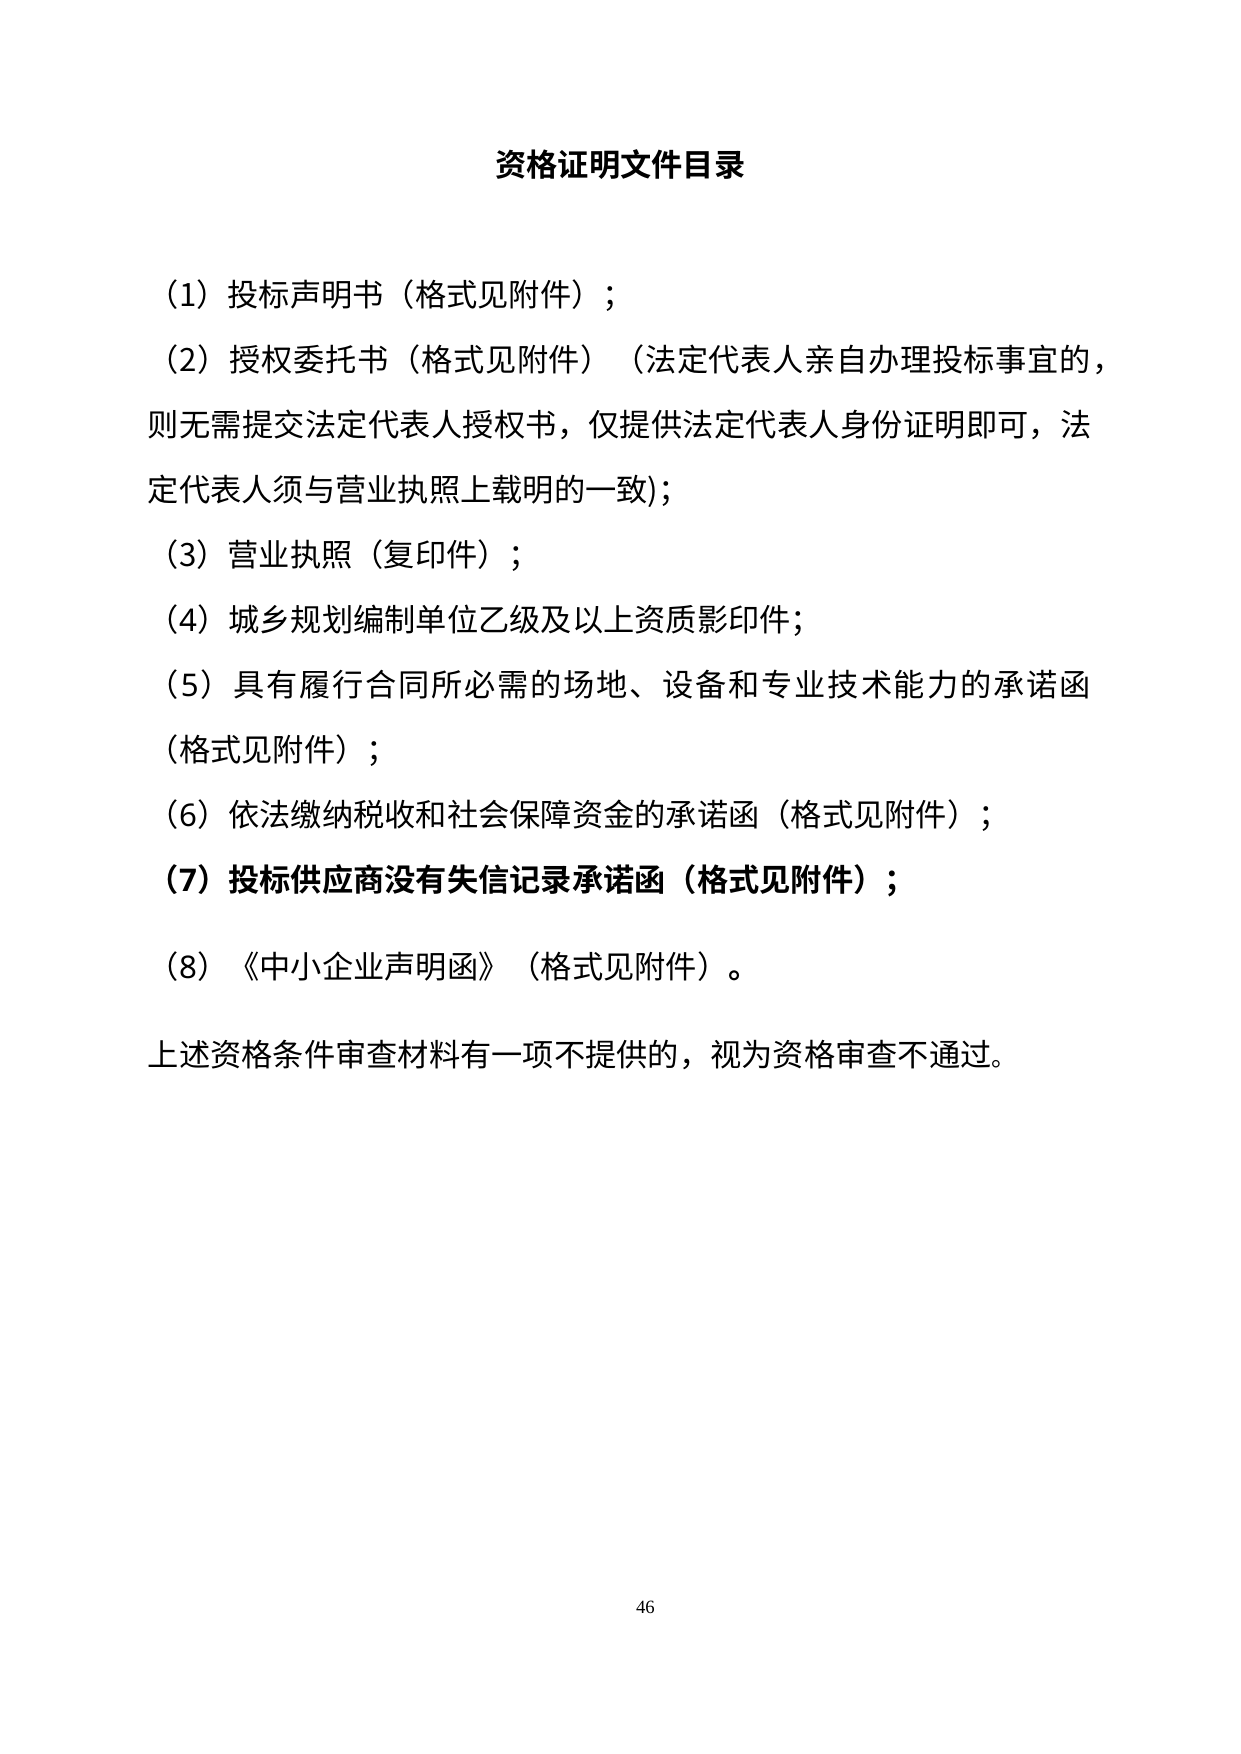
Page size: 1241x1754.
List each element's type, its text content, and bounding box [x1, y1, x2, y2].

text 上述资格条件审查材料有一项不提供的，视为资格审查不通过。 [148, 1020, 1093, 1085]
text （2）授权委托书（格式见附件）（法定代表人亲自办理投标事宜的，则无需提交法定代表人授权书，仅提供法定代表人身份证明即可，法定代表人须与营业执照上载明的一致)； [148, 325, 1093, 520]
text （4）城乡规划编制单位乙级及以上资质影印件； [148, 585, 1093, 650]
text （6）依法缴纳税收和社会保障资金的承诺函（格式见附件）； [148, 780, 1093, 845]
title （8）《中小企业声明函》（格式见附件）。 [148, 933, 1093, 998]
text （5）具有履行合同所必需的场地、设备和专业技术能力的承诺函（格式见附件）； [148, 650, 1093, 780]
text （1）投标声明书（格式见附件）； [148, 260, 1093, 325]
text （3）营业执照（复印件）； [148, 520, 1093, 585]
title （7）投标供应商没有失信记录承诺函（格式见附件）； [148, 845, 1093, 910]
text 资格证明文件目录 [148, 130, 1093, 195]
